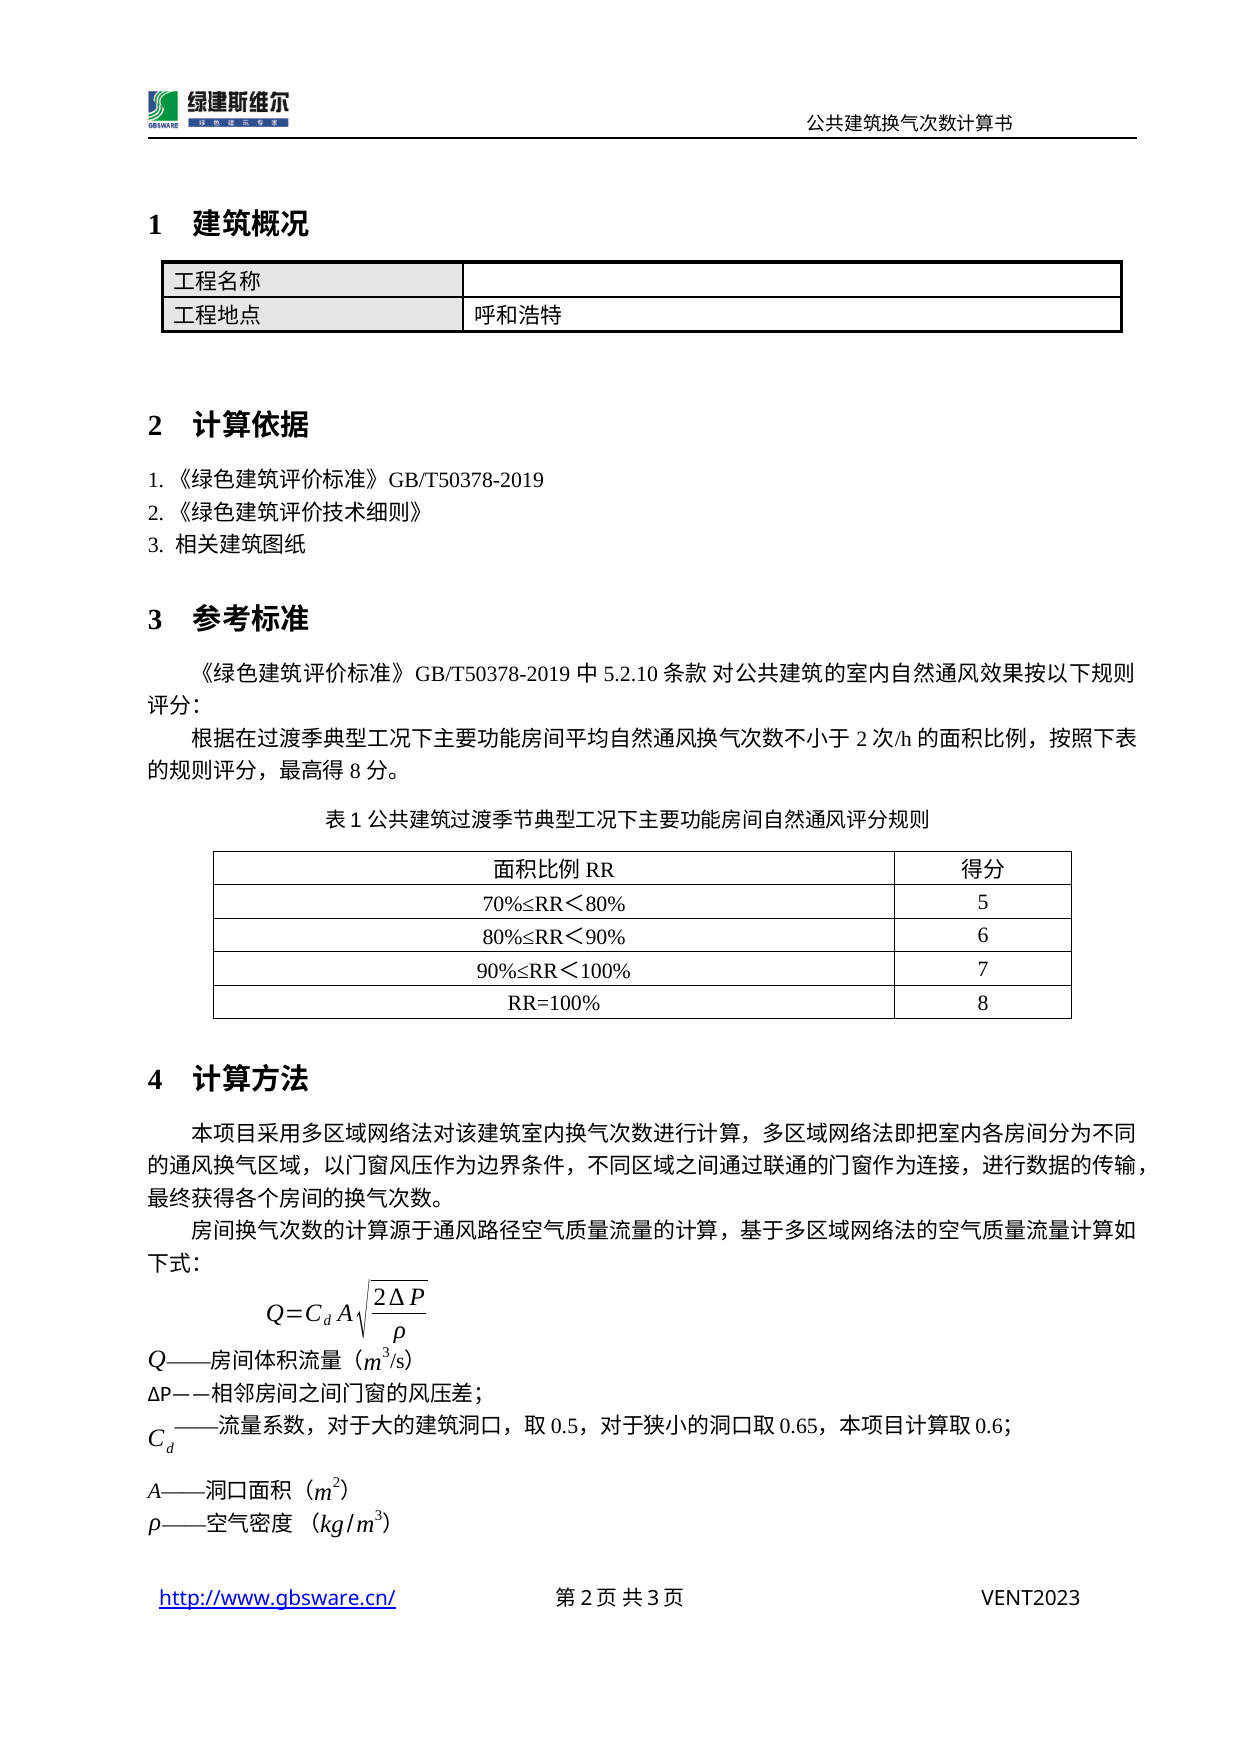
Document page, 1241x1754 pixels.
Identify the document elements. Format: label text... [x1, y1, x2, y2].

subtitle 计算方法 [148, 1044, 1137, 1109]
table_header 面积比例 RR [214, 852, 894, 884]
subtitle 建筑概况 [148, 189, 1137, 254]
table_cell 5 [895, 885, 1071, 918]
table_header 得分 [895, 852, 1071, 884]
table_cell 70%≤RR＜80% [214, 885, 894, 918]
text 本项目采用多区域网络法对该建筑室内换气次数进行计算，多区域网络法即把室内各房间分为不同的通风换气区域，以门窗风压作为边界条件，不同区域之间通过联通的门窗作为连接，进行数据的传输，最终获得各个房间的换气次数。 [148, 1116, 1137, 1213]
text 表1 公共建筑过渡季节典型工况下主要功能房间自然通风评分规则 [148, 802, 1137, 834]
table_cell 90%≤RR＜100% [214, 952, 894, 985]
table_cell 6 [895, 919, 1071, 951]
text ——流量系数，对于大的建筑洞口，取0.5，对于狭小的洞口取0.65，本项目计算取0.6； [148, 1408, 1137, 1473]
subtitle 计算依据 [148, 391, 1137, 456]
text ∆P——相邻房间之间门窗的风压差； [148, 1376, 1137, 1408]
text ——房间体积流量（/s） [148, 1343, 1137, 1376]
table_header [464, 264, 1120, 296]
text ——空气密度 （） [148, 1506, 1137, 1538]
table_cell RR=100% [214, 986, 894, 1018]
text 2. 《绿色建筑评价技术细则》 [148, 494, 1137, 527]
text 《绿色建筑评价标准》GB/T50378-2019 中5.2.10条款 对公共建筑的室内自然通风效果按以下规则评分： [148, 656, 1137, 721]
text A——洞口面积（） [148, 1473, 1137, 1506]
text 1. 《绿色建筑评价标准》GB/T50378-2019 [148, 462, 1137, 494]
table_cell 呼和浩特 [464, 298, 1120, 330]
text 房间换气次数的计算源于通风路径空气质量流量的计算，基于多区域网络法的空气质量流量计算如下式： [148, 1213, 1137, 1278]
subtitle 参考标准 [148, 584, 1137, 649]
text 根据在过渡季典型工况下主要功能房间平均自然通风换气次数不小于 2 次/h 的面积比例，按照下表的规则评分，最高得 8 分。 [148, 721, 1137, 786]
table_cell 8 [895, 986, 1071, 1018]
picture [147, 88, 290, 130]
text 3. 相关建筑图纸 [148, 527, 1137, 559]
table_cell 工程地点 [164, 298, 462, 330]
table_cell 7 [895, 952, 1071, 985]
table_cell 80%≤RR＜90% [214, 919, 894, 951]
table_header 工程名称 [164, 264, 462, 296]
